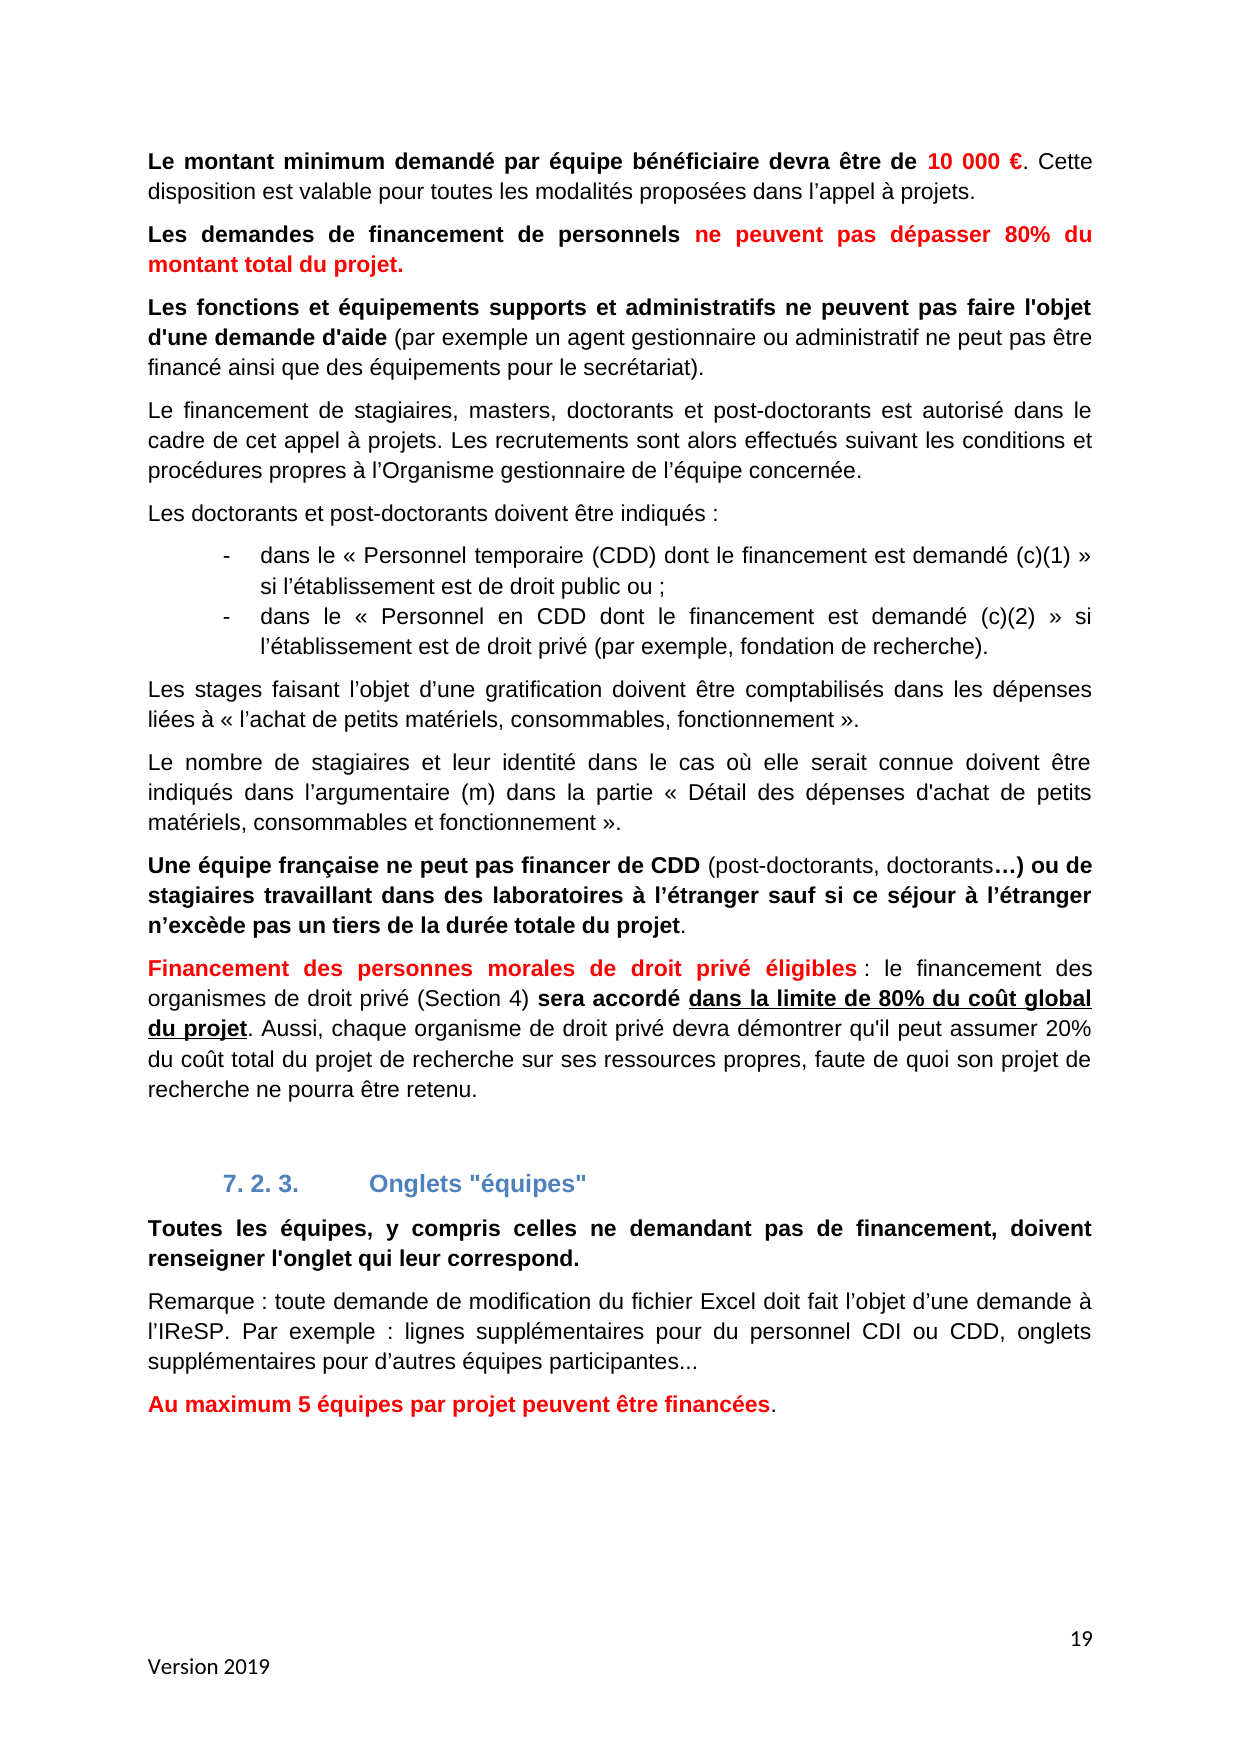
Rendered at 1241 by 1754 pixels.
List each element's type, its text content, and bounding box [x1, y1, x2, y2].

list dans le « Personnel temporaire (CDD) dont le financement est demandé (c)(1) » si l’établissement est de droit public ou ; [223, 542, 1093, 599]
text Remarque : toute demande de modification du fichier Excel doit fait l’objet d’une demande à l’IReSP. Par exemple : lignes supplémentaires pour du personnel CDI ou CDD, onglets supplémentaires pour d’autres équipes participantes... [148, 1288, 1093, 1375]
text Le montant minimum demandé par équipe bénéficiaire devra être de 10 000 €. Cette disposition est valable pour toutes les modalités proposées dans l’appel à projets. [148, 148, 1093, 204]
text Les demandes de financement de personnels ne peuvent pas dépasser 80% du montant total du projet. [148, 221, 1093, 277]
text Une équipe française ne peut pas financer de CDD (post-doctorants, doctorants…) ou de stagiaires travaillant dans des laboratoires à l’étranger sauf si ce séjour à l’étranger n’excède pas un tiers de la durée totale du projet. [148, 852, 1093, 938]
text Les stages faisant l’objet d’une gratification doivent être comptabilisés dans les dépenses liées à « l’achat de petits matériels, consommables, fonctionnement ». [148, 676, 1093, 732]
text Les doctorants et post-doctorants doivent être indiqués : [148, 500, 1093, 526]
text Toutes les équipes, y compris celles ne demandant pas de financement, doivent renseigner l'onglet qui leur correspond. [148, 1215, 1093, 1272]
text Le financement de stagiaires, masters, doctorants et post-doctorants est autorisé dans le cadre de cet appel à projets. Les recrutements sont alors effectués suivant les conditions et procédures propres à l’Organisme gestionnaire de l’équipe concernée. [148, 397, 1093, 483]
text Financement des personnes morales de droit privé éligibles : le financement des organismes de droit privé (Section 4) sera accordé dans la limite de 80% du coût global du projet. Aussi, chaque organisme de droit privé devra démontrer qu'il peut assumer 20% du coût total du projet de recherche sur ses ressources propres, faute de quoi son projet de recherche ne pourra être retenu. [148, 955, 1093, 1102]
text Les fonctions et équipements supports et administratifs ne peuvent pas faire l'objet d'une demande d'aide (par exemple un agent gestionnaire ou administratif ne peut pas être financé ainsi que des équipements pour le secrétariat). [148, 293, 1093, 380]
list dans le « Personnel en CDD dont le financement est demandé (c)(2) » si l’établissement est de droit privé (par exemple, fondation de recherche). [223, 603, 1093, 659]
text Au maximum 5 équipes par projet peuvent être financées. [148, 1391, 1093, 1417]
text Le nombre de stagiaires et leur identité dans le cas où elle serait connue doivent être indiqués dans l’argumentaire (m) dans la partie « Détail des dépenses d'achat de petits matériels, consommables et fonctionnement ». [148, 749, 1093, 835]
subtitle Onglets ʺéquipesʺ [223, 1169, 1093, 1198]
